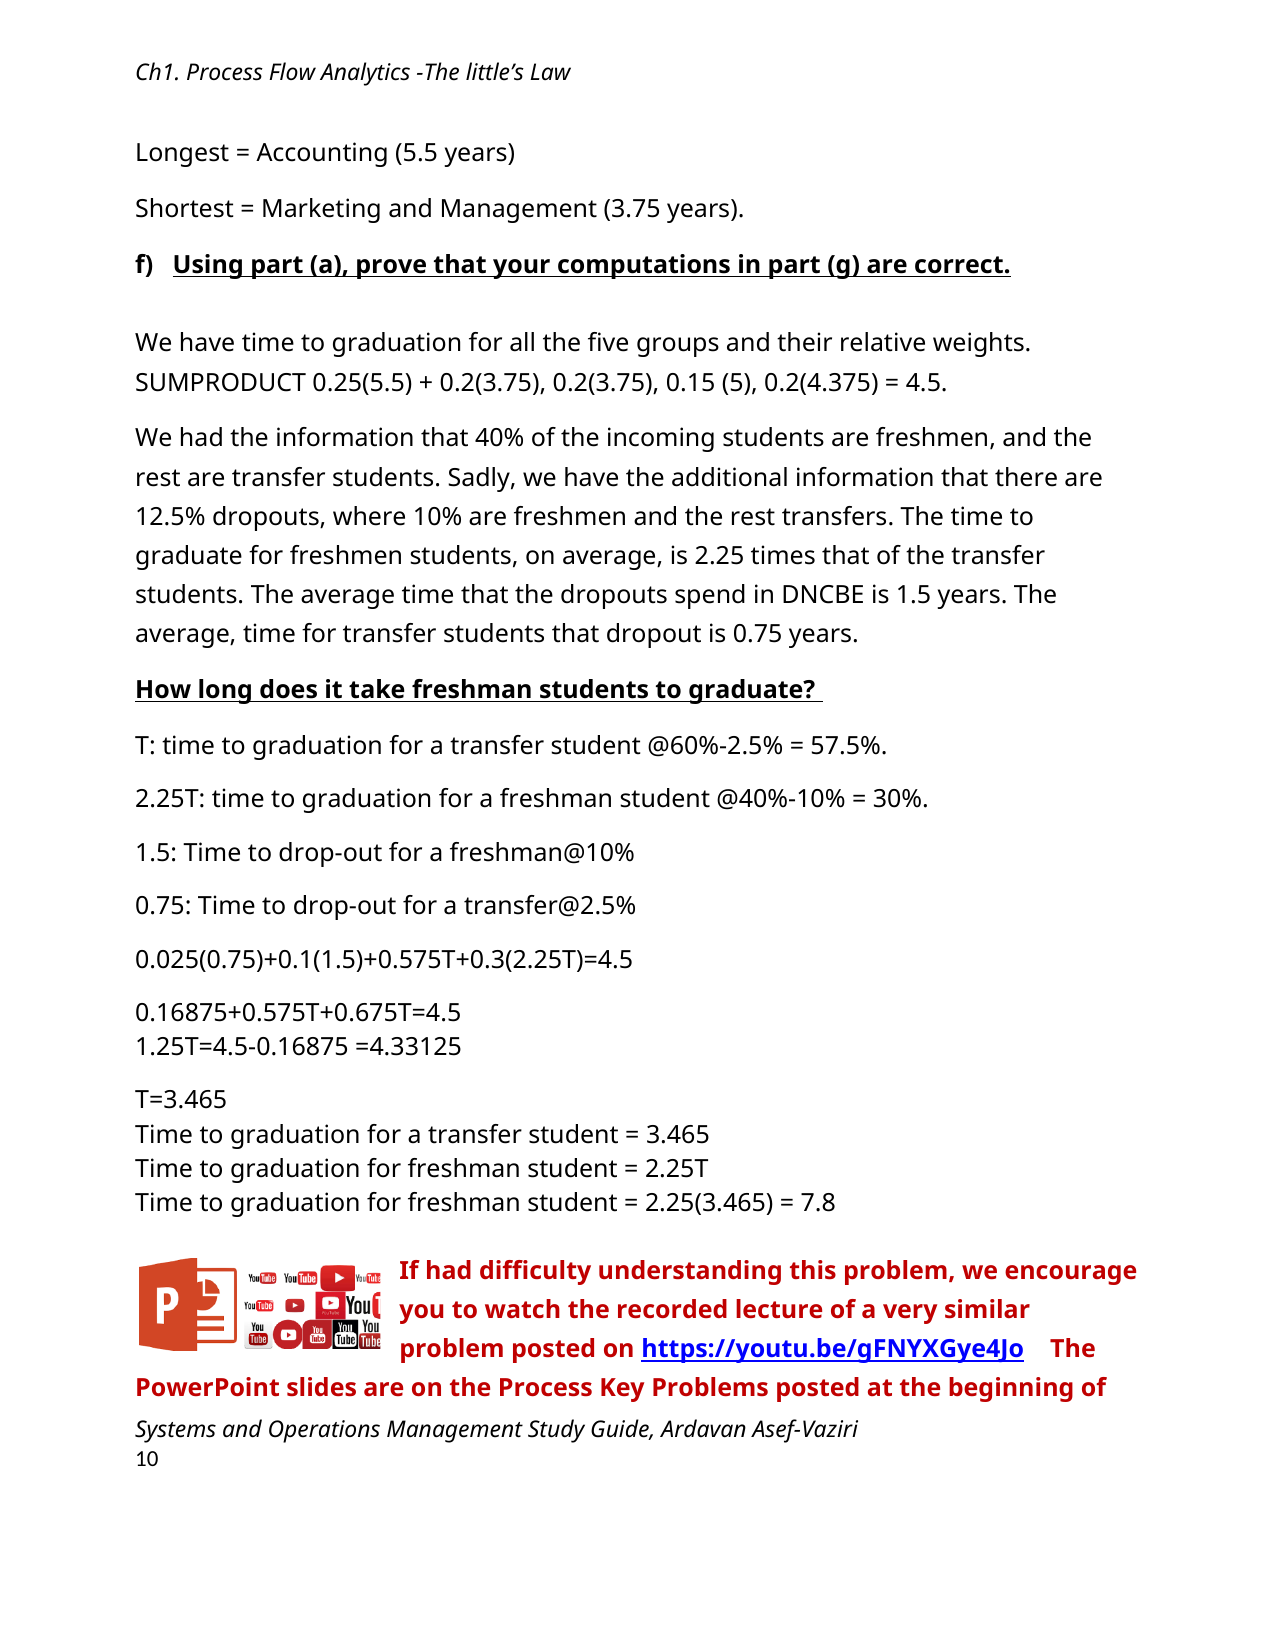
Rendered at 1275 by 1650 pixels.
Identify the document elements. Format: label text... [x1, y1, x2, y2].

list We have time to graduation for all the five groups and their relative weights. [135, 325, 1140, 359]
text Time to graduation for a transfer student = 3.465 [135, 1116, 1140, 1150]
picture [135, 1257, 238, 1351]
text 0.025(0.75)+0.1(1.5)+0.575T+0.3(2.25T)=4.5 [135, 941, 1140, 975]
text 1.5: Time to drop-out for a freshman@10% [135, 834, 1140, 868]
text Time to graduation for freshman student = 2.25(3.465) = 7.8 [135, 1184, 1140, 1218]
text T: time to graduation for a transfer student @60%-2.5% = 57.5%. [135, 727, 1140, 762]
text Shortest = Marketing and Management (3.75 years). [135, 191, 1140, 225]
list SUMPRODUCT 0.25(5.5) + 0.2(3.75), 0.2(3.75), 0.15 (5), 0.2(4.375) = 4.5. [135, 364, 1140, 398]
text Longest = Accounting (5.5 years) [135, 135, 1140, 169]
text 2.25T: time to graduation for a freshman student @40%-10% = 30%. [135, 781, 1140, 815]
text Time to graduation for freshman student = 2.25T [135, 1150, 1140, 1184]
text 0.16875+0.575T+0.675T=4.5 [135, 995, 1140, 1029]
text How long does it take freshman students to graduate? [135, 672, 1140, 706]
text We had the information that 40% of the incoming students are freshmen, and the rest are transfer students. Sadly, we have the additional information that there are 12.5% dropouts, where 10% are freshmen and the rest transfers. The time to graduate for freshmen students, on average, is 2.25 times that of the transfer students. The average time that the dropouts spend in DNCBE is 1.5 years. The average, time for transfer students that dropout is 0.75 years. [135, 420, 1140, 650]
list Using part (a), prove that your computations in part (g) are correct. [135, 247, 1140, 281]
text 0.75: Time to drop-out for a transfer@2.5% [135, 888, 1140, 922]
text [135, 1252, 1140, 1404]
text T=3.465 [135, 1082, 1140, 1116]
picture [242, 1263, 381, 1348]
text 1.25T=4.5-0.16875 =4.33125 [135, 1029, 1140, 1063]
